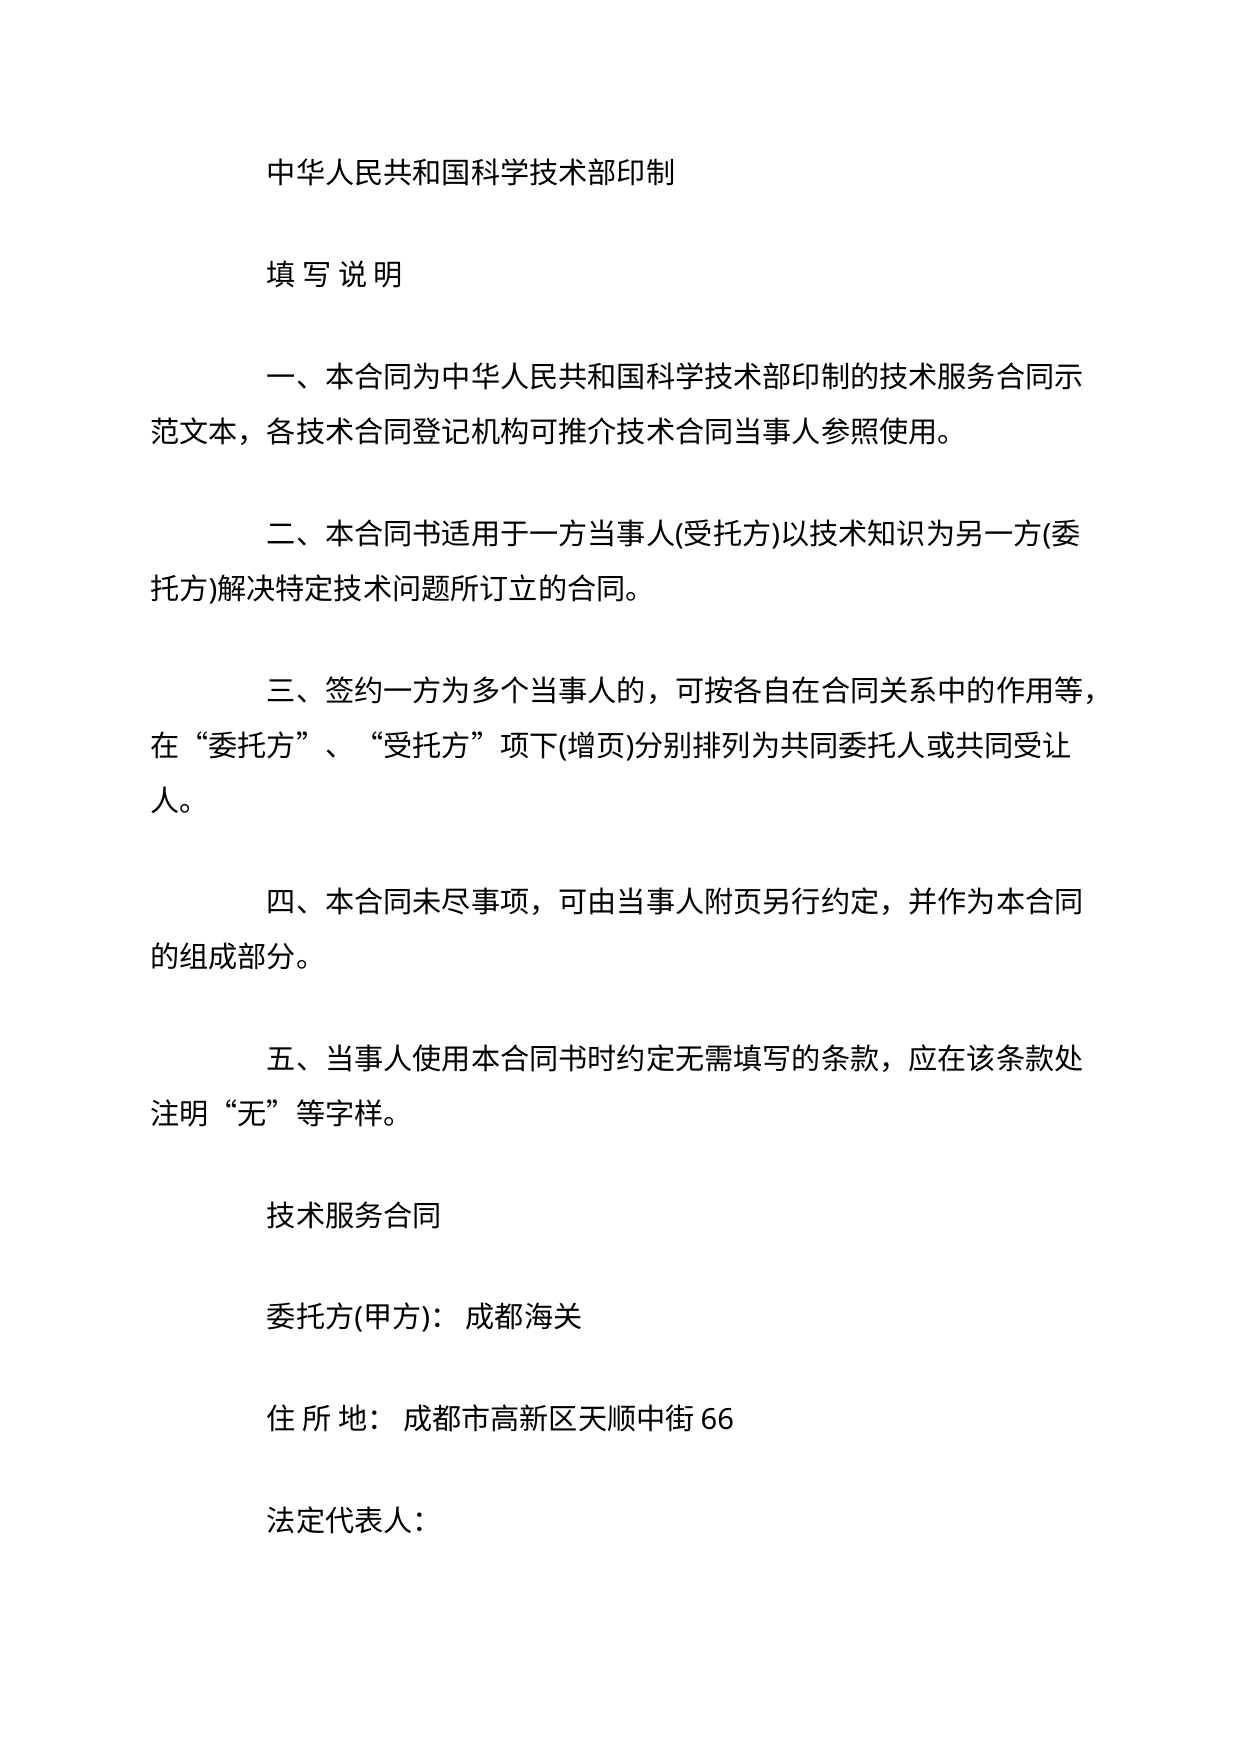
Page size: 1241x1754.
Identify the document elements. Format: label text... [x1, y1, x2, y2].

text 住 所 地： 成都市高新区天顺中街66 [150, 1396, 1090, 1438]
text 技术服务合同 [150, 1192, 1090, 1234]
text 四、本合同未尽事项，可由当事人附页另行约定，并作为本合同的组成部分。 [150, 879, 1090, 976]
text 填 写 说 明 [150, 252, 1090, 294]
text 二、本合同书适用于一方当事人(受托方)以技术知识为另一方(委托方)解决特定技术问题所订立的合同。 [150, 510, 1090, 608]
text 中华人民共和国科学技术部印制 [150, 150, 1090, 192]
text 三、签约一方为多个当事人的，可按各自在合同关系中的作用等，在“委托方”、“受托方”项下(增页)分别排列为共同委托人或共同受让人。 [150, 667, 1090, 819]
text 五、当事人使用本合同书时约定无需填写的条款，应在该条款处注明“无”等字样。 [150, 1036, 1090, 1133]
text 法定代表人： [150, 1498, 1090, 1540]
text 一、本合同为中华人民共和国科学技术部印制的技术服务合同示范文本，各技术合同登记机构可推介技术合同当事人参照使用。 [150, 353, 1090, 451]
text 委托方(甲方)： 成都海关 [150, 1294, 1090, 1336]
